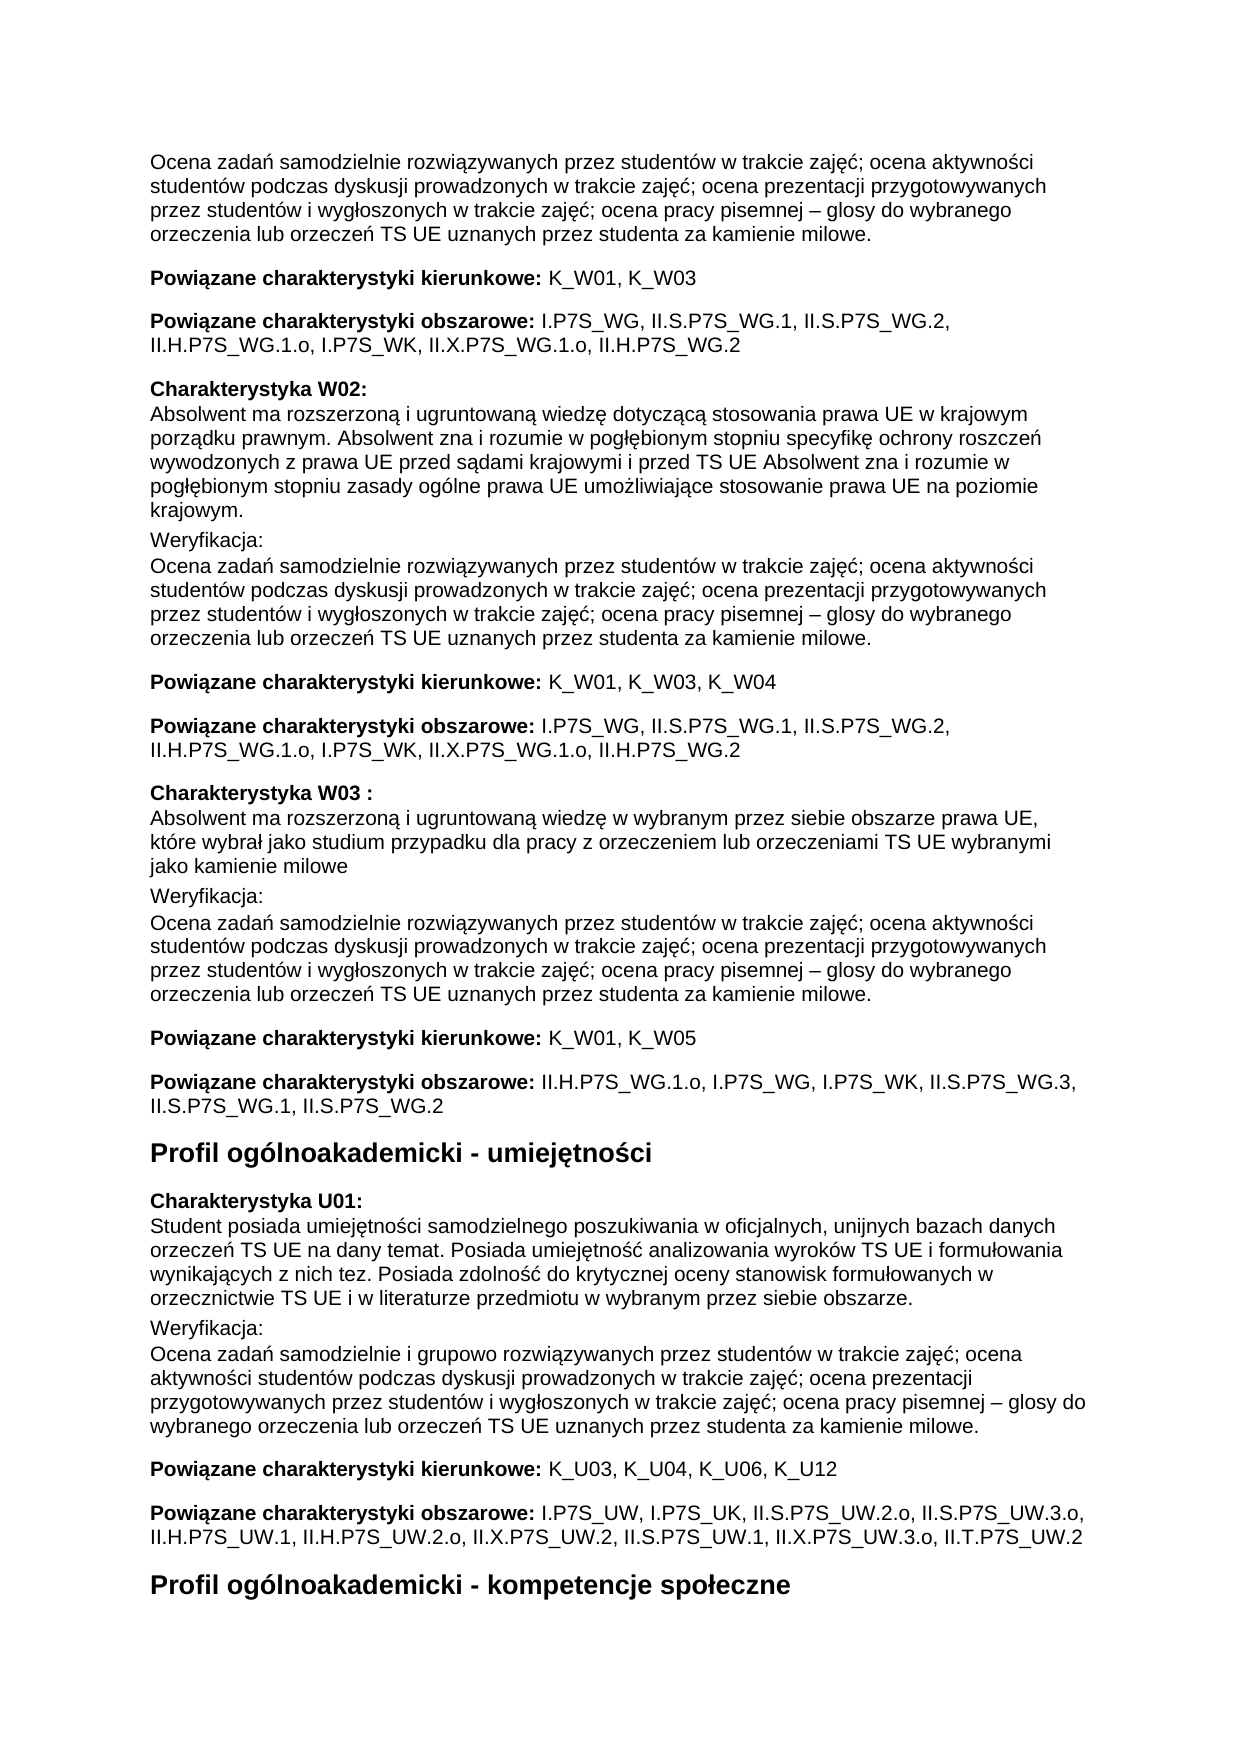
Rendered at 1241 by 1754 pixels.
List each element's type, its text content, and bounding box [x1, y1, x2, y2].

text Weryfikacja: [150, 528, 1090, 552]
subtitle Profil ogólnoakademicki - umiejętności [150, 1137, 1090, 1169]
text Ocena zadań samodzielnie rozwiązywanych przez studentów w trakcie zajęć; ocena aktywności studentów podczas dyskusji prowadzonych w trakcie zajęć; ocena prezentacji przygotowywanych przez studentów i wygłoszonych w trakcie zajęć; ocena pracy pisemnej – glosy do wybranego orzeczenia lub orzeczeń TS UE uznanych przez studenta za kamienie milowe. [150, 150, 1090, 246]
text Powiązane charakterystyki kierunkowe: K_W01, K_W03 [150, 266, 1090, 289]
text Ocena zadań samodzielnie rozwiązywanych przez studentów w trakcie zajęć; ocena aktywności studentów podczas dyskusji prowadzonych w trakcie zajęć; ocena prezentacji przygotowywanych przez studentów i wygłoszonych w trakcie zajęć; ocena pracy pisemnej – glosy do wybranego orzeczenia lub orzeczeń TS UE uznanych przez studenta za kamienie milowe. [150, 910, 1090, 1006]
text Charakterystyka W03 : [150, 781, 1090, 805]
text Powiązane charakterystyki obszarowe: I.P7S_UW, I.P7S_UK, II.S.P7S_UW.2.o, II.S.P7S_UW.3.o, II.H.P7S_UW.1, II.H.P7S_UW.2.o, II.X.P7S_UW.2, II.S.P7S_UW.1, II.X.P7S_UW.3.o, II.T.P7S_UW.2 [150, 1501, 1090, 1549]
text Absolwent ma rozszerzoną i ugruntowaną wiedzę w wybranym przez siebie obszarze prawa UE, które wybrał jako studium przypadku dla pracy z orzeczeniem lub orzeczeniami TS UE wybranymi jako kamienie milowe [150, 806, 1090, 878]
text Weryfikacja: [150, 1316, 1090, 1339]
text Powiązane charakterystyki kierunkowe: K_U03, K_U04, K_U06, K_U12 [150, 1457, 1090, 1481]
subtitle Profil ogólnoakademicki - kompetencje społeczne [150, 1569, 1090, 1600]
text Student posiada umiejętności samodzielnego poszukiwania w oficjalnych, unijnych bazach danych orzeczeń TS UE na dany temat. Posiada umiejętność analizowania wyroków TS UE i formułowania wynikających z nich tez. Posiada zdolność do krytycznej oceny stanowisk formułowanych w orzecznictwie TS UE i w literaturze przedmiotu w wybranym przez siebie obszarze. [150, 1213, 1090, 1309]
text Absolwent ma rozszerzoną i ugruntowaną wiedzę dotyczącą stosowania prawa UE w krajowym porządku prawnym. Absolwent zna i rozumie w pogłębionym stopniu specyfikę ochrony roszczeń wywodzonych z prawa UE przed sądami krajowymi i przed TS UE Absolwent zna i rozumie w pogłębionym stopniu zasady ogólne prawa UE umożliwiające stosowanie prawa UE na poziomie krajowym. [150, 402, 1090, 522]
text Ocena zadań samodzielnie rozwiązywanych przez studentów w trakcie zajęć; ocena aktywności studentów podczas dyskusji prowadzonych w trakcie zajęć; ocena prezentacji przygotowywanych przez studentów i wygłoszonych w trakcie zajęć; ocena pracy pisemnej – glosy do wybranego orzeczenia lub orzeczeń TS UE uznanych przez studenta za kamienie milowe. [150, 554, 1090, 650]
text Powiązane charakterystyki kierunkowe: K_W01, K_W03, K_W04 [150, 670, 1090, 694]
text Powiązane charakterystyki obszarowe: II.H.P7S_WG.1.o, I.P7S_WG, I.P7S_WK, II.S.P7S_WG.3, II.S.P7S_WG.1, II.S.P7S_WG.2 [150, 1070, 1090, 1118]
text Powiązane charakterystyki obszarowe: I.P7S_WG, II.S.P7S_WG.1, II.S.P7S_WG.2, II.H.P7S_WG.1.o, I.P7S_WK, II.X.P7S_WG.1.o, II.H.P7S_WG.2 [150, 309, 1090, 357]
text Charakterystyka W02: [150, 377, 1090, 401]
text Powiązane charakterystyki kierunkowe: K_W01, K_W05 [150, 1026, 1090, 1050]
text Charakterystyka U01: [150, 1188, 1090, 1212]
text Powiązane charakterystyki obszarowe: I.P7S_WG, II.S.P7S_WG.1, II.S.P7S_WG.2, II.H.P7S_WG.1.o, I.P7S_WK, II.X.P7S_WG.1.o, II.H.P7S_WG.2 [150, 713, 1090, 761]
text Weryfikacja: [150, 884, 1090, 908]
